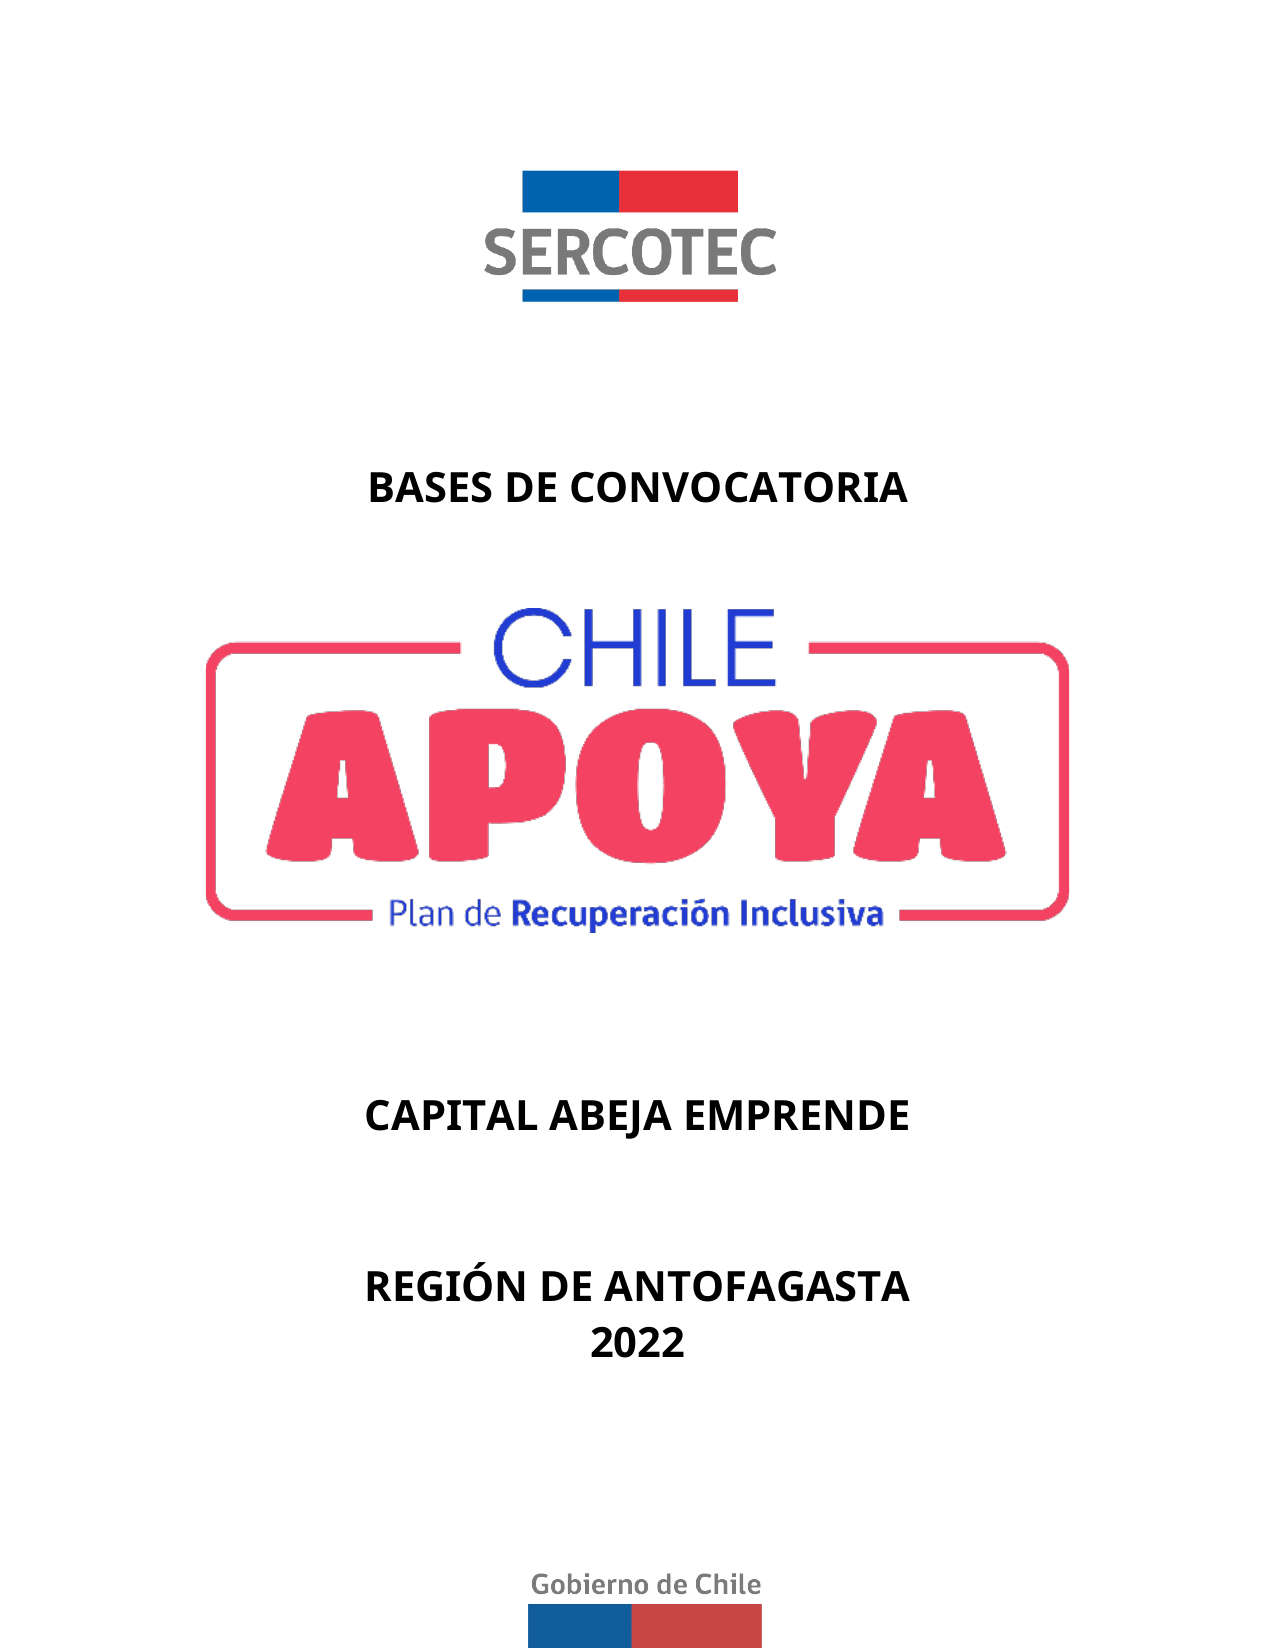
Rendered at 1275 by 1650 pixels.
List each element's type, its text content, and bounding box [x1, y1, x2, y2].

picture [526, 1559, 763, 1648]
picture [205, 608, 1070, 933]
picture [425, 147, 845, 333]
text BASES DE CONVOCATORIA [177, 458, 1098, 515]
text 2022 [177, 1313, 1098, 1370]
text CAPITAL ABEJA EMPRENDE [177, 1086, 1098, 1143]
text REGIÓN DE ANTOFAGASTA [177, 1256, 1098, 1313]
